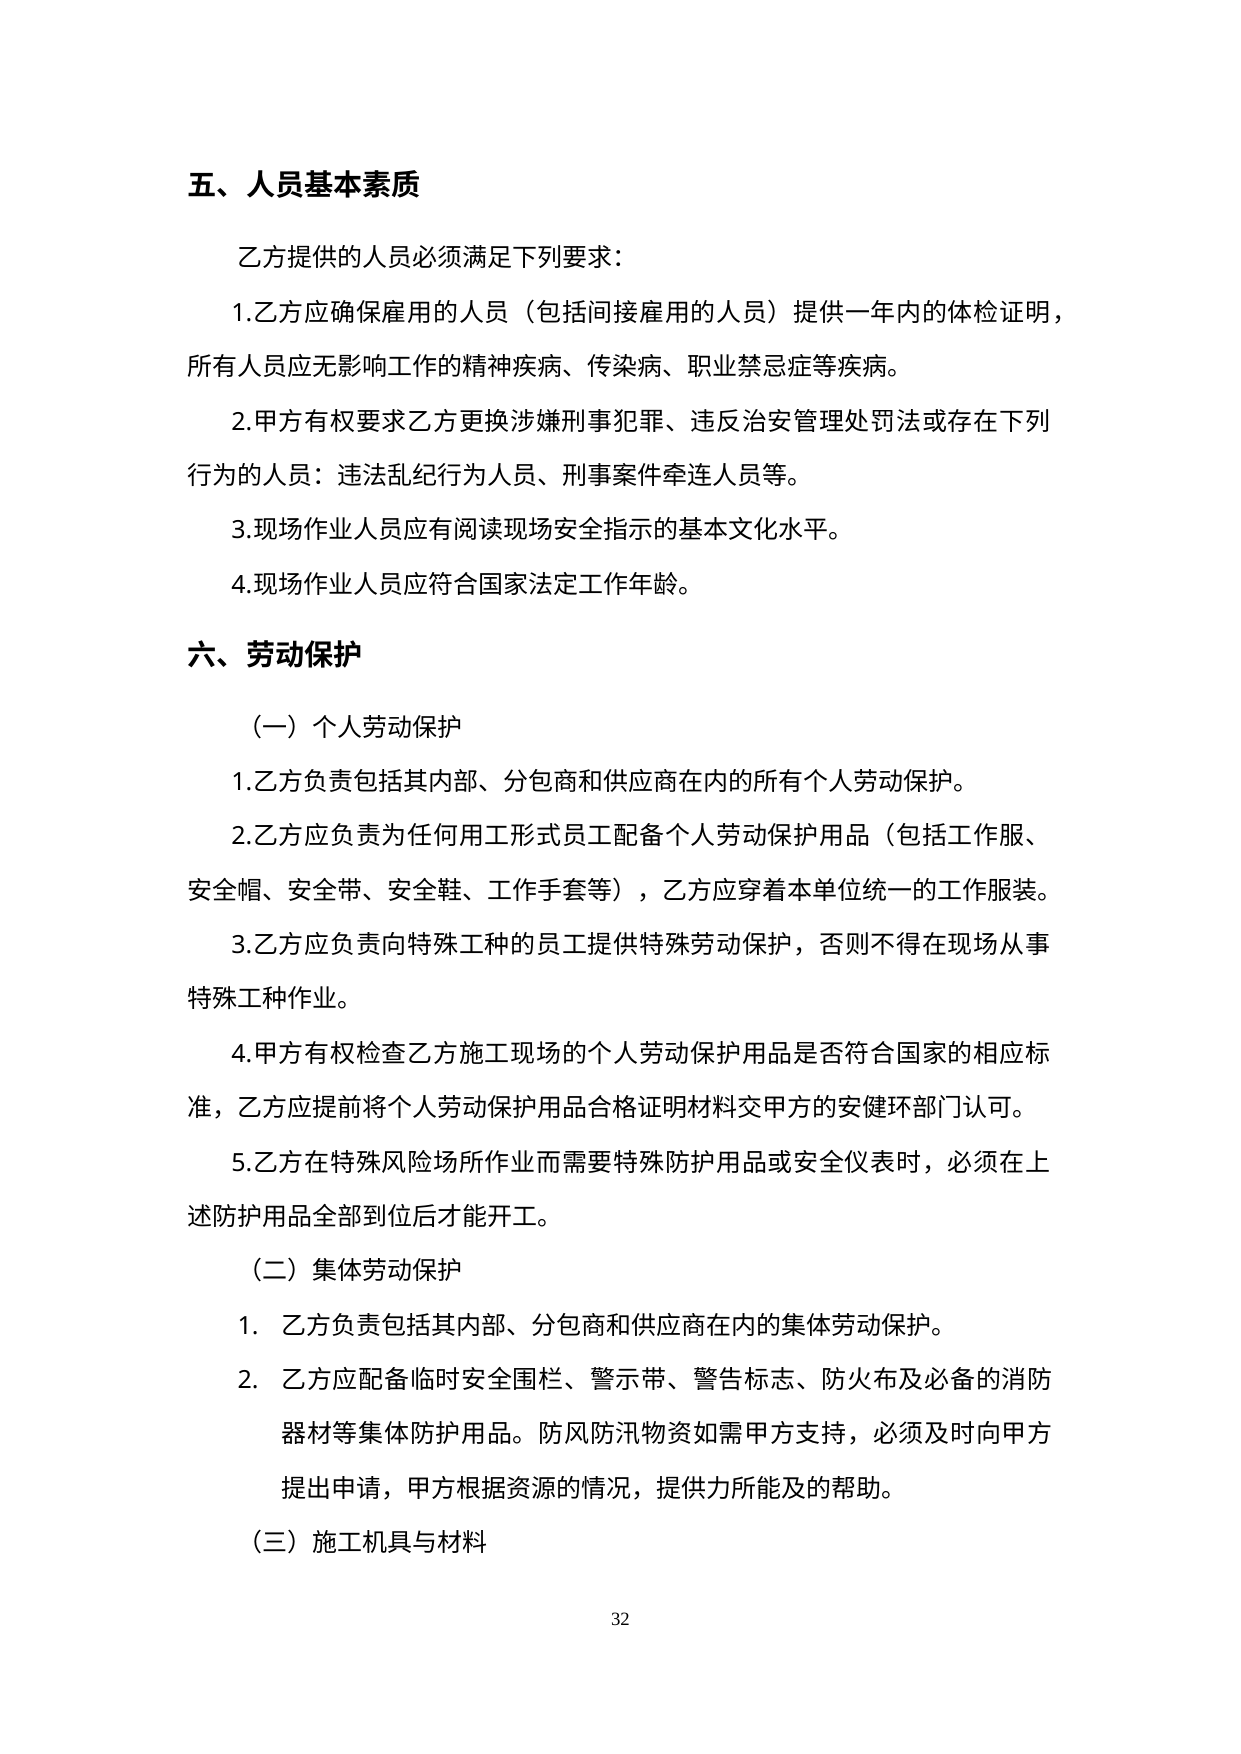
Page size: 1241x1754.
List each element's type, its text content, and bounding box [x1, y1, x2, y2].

subtitle 六、劳动保护 [187, 631, 1053, 673]
text （三）施工机具与材料 [187, 1523, 1053, 1559]
list 乙方负责包括其内部、分包商和供应商在内的所有个人劳动保护。 [187, 761, 1053, 798]
list 甲方有权检查乙方施工现场的个人劳动保护用品是否符合国家的相应标准，乙方应提前将个人劳动保护用品合格证明材料交甲方的安健环部门认可。 [187, 1033, 1053, 1124]
list 现场作业人员应符合国家法定工作年龄。 [187, 564, 1053, 600]
list 甲方有权要求乙方更换涉嫌刑事犯罪、违反治安管理处罚法或存在下列行为的人员：违法乱纪行为人员、刑事案件牵连人员等。 [187, 401, 1053, 492]
list 乙方在特殊风险场所作业而需要特殊防护用品或安全仪表时，必须在上述防护用品全部到位后才能开工。 [187, 1142, 1053, 1233]
list 现场作业人员应有阅读现场安全指示的基本文化水平。 [187, 510, 1053, 546]
list 乙方负责包括其内部、分包商和供应商在内的集体劳动保护。 [237, 1305, 1053, 1341]
list 乙方应配备临时安全围栏、警示带、警告标志、防火布及必备的消防器材等集体防护用品。防风防汛物资如需甲方支持，必须及时向甲方提出申请，甲方根据资源的情况，提供力所能及的帮助。 [237, 1359, 1053, 1504]
list 乙方应负责向特殊工种的员工提供特殊劳动保护，否则不得在现场从事特殊工种作业。 [187, 924, 1053, 1015]
list 乙方应负责为任何用工形式员工配备个人劳动保护用品（包括工作服、安全帽、安全带、安全鞋、工作手套等），乙方应穿着本单位统一的工作服装。 [187, 816, 1053, 906]
text （二）集体劳动保护 [187, 1251, 1053, 1287]
list 乙方应确保雇用的人员（包括间接雇用的人员）提供一年内的体检证明，所有人员应无影响工作的精神疾病、传染病、职业禁忌症等疾病。 [187, 292, 1053, 383]
subtitle 五、人员基本素质 [187, 162, 1053, 204]
text 乙方提供的人员必须满足下列要求： [187, 238, 1053, 274]
text （一）个人劳动保护 [187, 707, 1053, 743]
